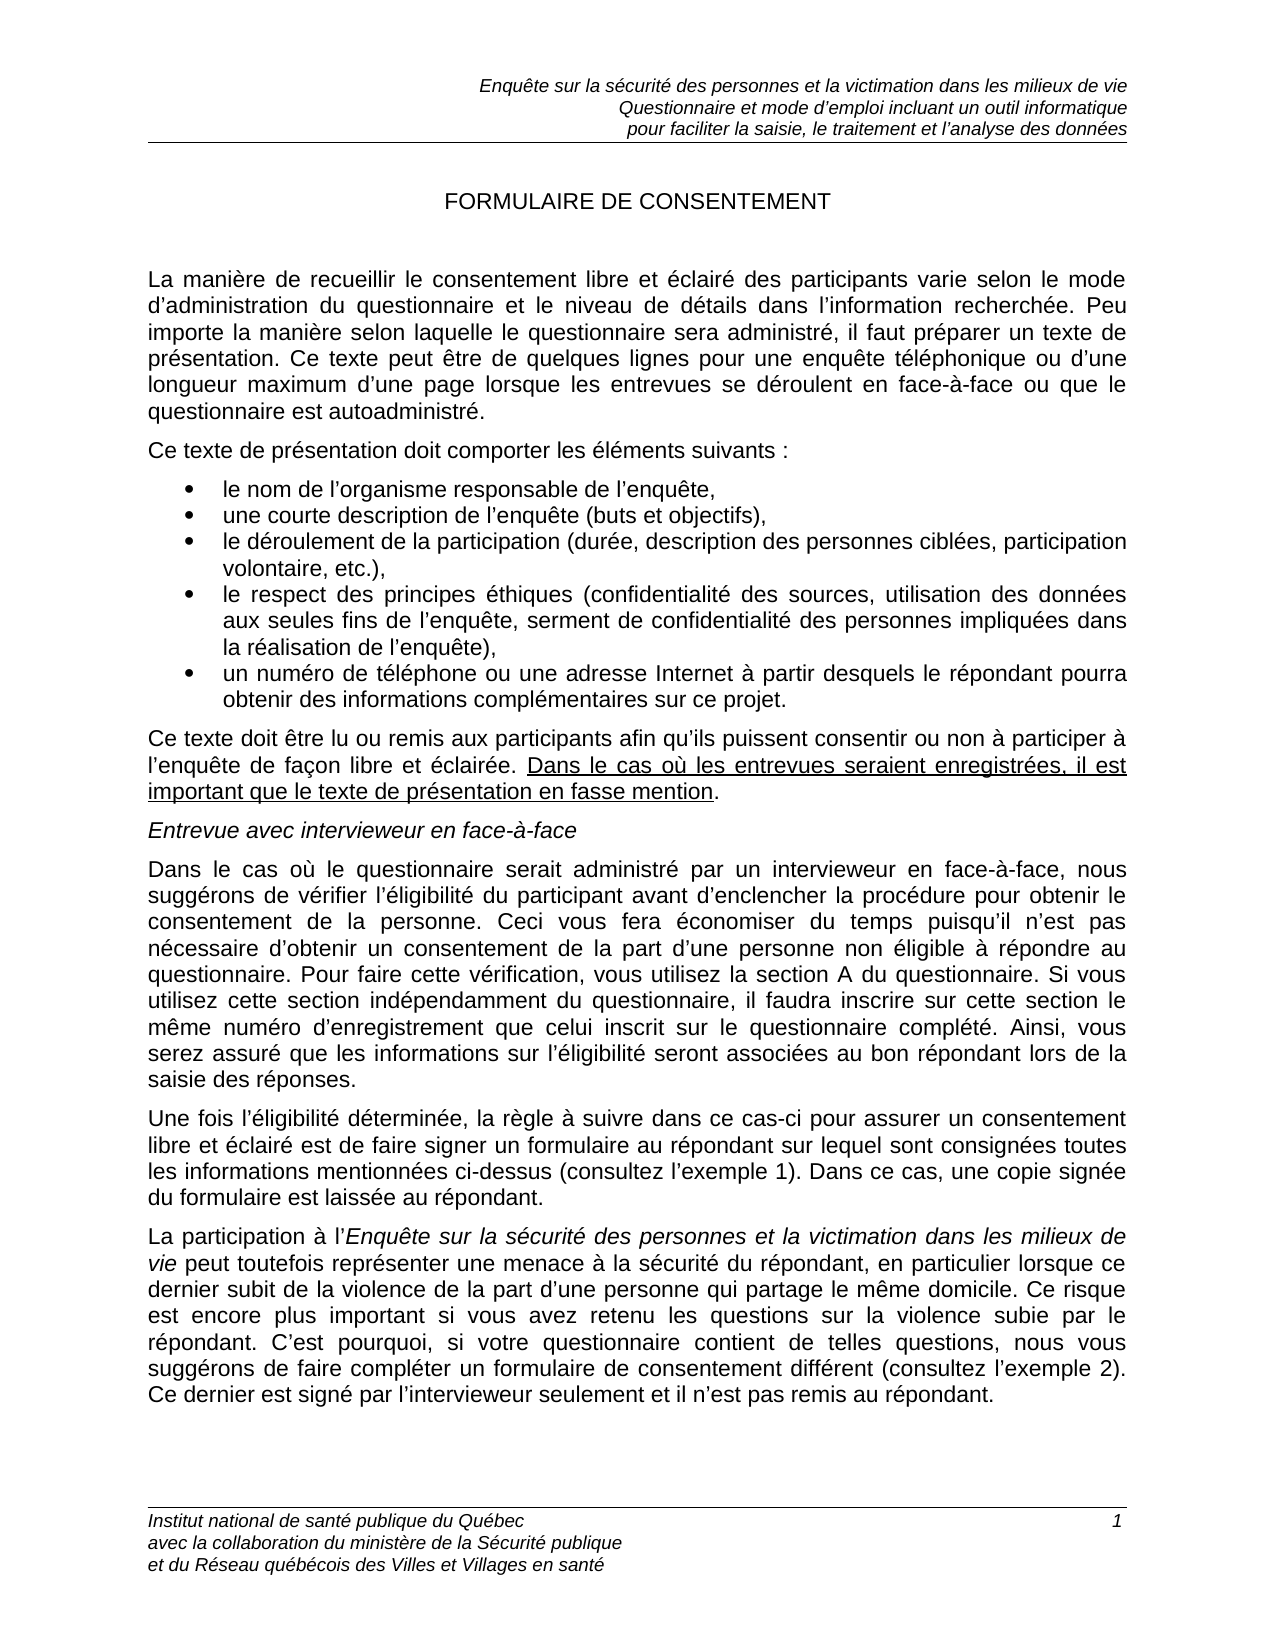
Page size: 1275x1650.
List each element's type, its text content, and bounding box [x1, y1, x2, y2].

list le déroulement de la participation (durée, description des personnes ciblées, participation volontaire, etc.), [185, 528, 1127, 581]
text Une fois l’éligibilité déterminée, la règle à suivre dans ce cas-ci pour assurer un consentement libre et éclairé est de faire signer un formulaire au répondant sur lequel sont consignées toutes les informations mentionnées ci-dessus (consultez l’exemple 1). Dans ce cas, une copie signée du formulaire est laissée au répondant. [148, 1105, 1127, 1211]
text Dans le cas où le questionnaire serait administré par un intervieweur en face-à-face, nous suggérons de vérifier l’éligibilité du participant avant d’enclencher la procédure pour obtenir le consentement de la personne. Ceci vous fera économiser du temps puisqu’il n’est pas nécessaire d’obtenir un consentement de la part d’une personne non éligible à répondre au questionnaire. Pour faire cette vérification, vous utilisez la section A du questionnaire. Si vous utilisez cette section indépendamment du questionnaire, il faudra inscrire sur cette section le même numéro d’enregistrement que celui inscrit sur le questionnaire complété. Ainsi, vous serez assuré que les informations sur l’éligibilité seront associées au bon répondant lors de la saisie des réponses. [148, 856, 1127, 1093]
text Ce texte de présentation doit comporter les éléments suivants : [148, 437, 1127, 463]
text Entrevue avec intervieweur en face-à-face [148, 817, 1127, 843]
text La manière de recueillir le consentement libre et éclairé des participants varie selon le mode d’administration du questionnaire et le niveau de détails dans l’information recherchée. Peu importe la manière selon laquelle le questionnaire sera administré, il faut préparer un texte de présentation. Ce texte peut être de quelques lignes pour une enquête téléphonique ou d’une longueur maximum d’une page lorsque les entrevues se déroulent en face-à-face ou que le questionnaire est autoadministré. [148, 266, 1127, 424]
list une courte description de l’enquête (buts et objectifs), [185, 502, 1127, 528]
list le respect des principes éthiques (confidentialité des sources, utilisation des données aux seules fins de l’enquête, serment de confidentialité des personnes impliquées dans la réalisation de l’enquête), [185, 581, 1127, 660]
list un numéro de téléphone ou une adresse Internet à partir desquels le répondant pourra obtenir des informations complémentaires sur ce projet. [185, 660, 1127, 713]
list le nom de l’organisme responsable de l’enquête, [185, 476, 1127, 502]
text La participation à l’Enquête sur la sécurité des personnes et la victimation dans les milieux de vie peut toutefois représenter une menace à la sécurité du répondant, en particulier lorsque ce dernier subit de la violence de la part d’une personne qui partage le même domicile. Ce risque est encore plus important si vous avez retenu les questions sur la violence subie par le répondant. C’est pourquoi, si votre questionnaire contient de telles questions, nous vous suggérons de faire compléter un formulaire de consentement différent (consultez l’exemple 2). Ce dernier est signé par l’intervieweur seulement et il n’est pas remis au répondant. [148, 1223, 1127, 1408]
text FORMULAIRE DE CONSENTEMENT [148, 188, 1127, 215]
text Ce texte doit être lu ou remis aux participants afin qu’ils puissent consentir ou non à participer à l’enquête de façon libre et éclairée. Dans le cas où les entrevues seraient enregistrées, il est important que le texte de présentation en fasse mention. [148, 725, 1127, 804]
